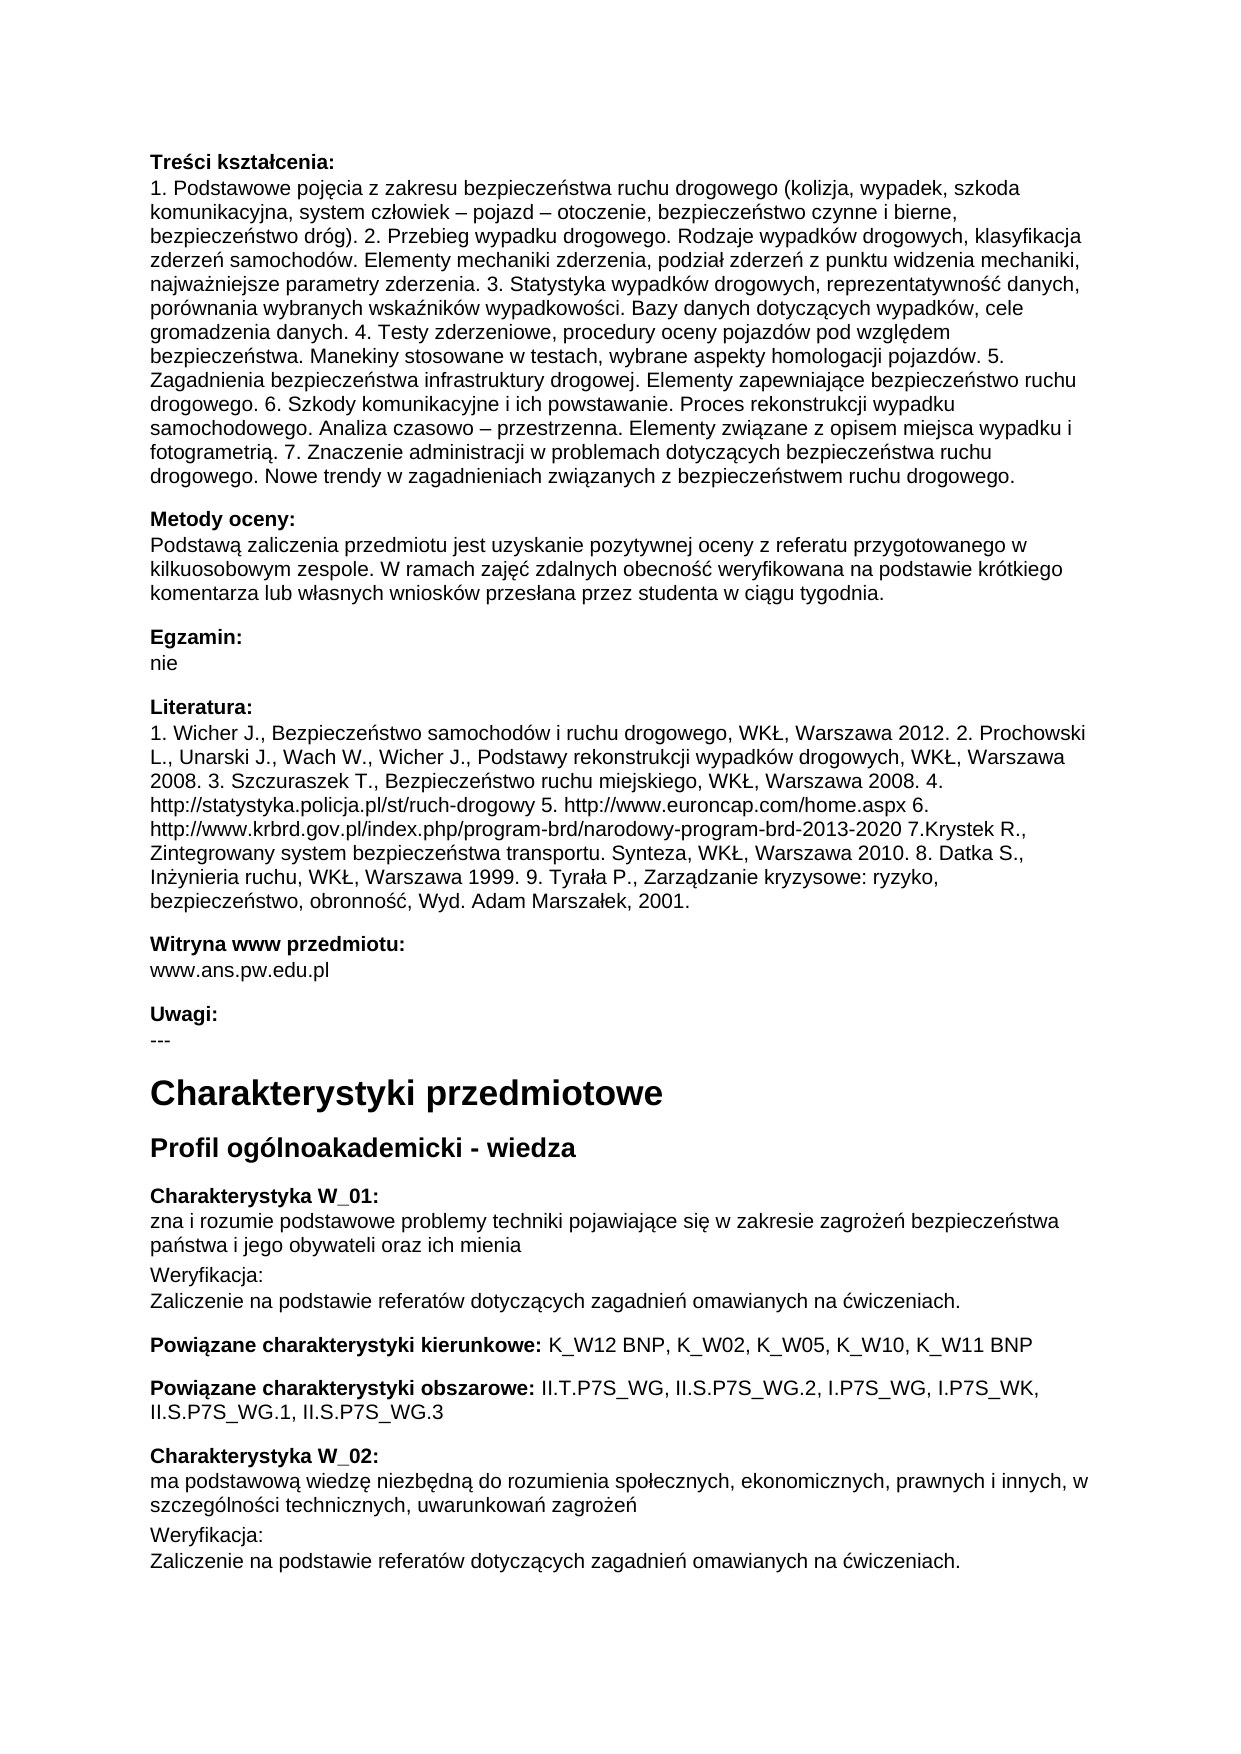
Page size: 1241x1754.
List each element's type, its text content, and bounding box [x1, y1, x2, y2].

text Charakterystyka W_01: [150, 1183, 1090, 1207]
text 1. Podstawowe pojęcia z zakresu bezpieczeństwa ruchu drogowego (kolizja, wypadek, szkoda komunikacyjna, system człowiek – pojazd – otoczenie, bezpieczeństwo czynne i bierne, bezpieczeństwo dróg). 2. Przebieg wypadku drogowego. Rodzaje wypadków drogowych, klasyfikacja zderzeń samochodów. Elementy mechaniki zderzenia, podział zderzeń z punktu widzenia mechaniki, najważniejsze parametry zderzenia. 3. Statystyka wypadków drogowych, reprezentatywność danych, porównania wybranych wskaźników wypadkowości. Bazy danych dotyczących wypadków, cele gromadzenia danych. 4. Testy zderzeniowe, procedury oceny pojazdów pod względem bezpieczeństwa. Manekiny stosowane w testach, wybrane aspekty homologacji pojazdów. 5. Zagadnienia bezpieczeństwa infrastruktury drogowej. Elementy zapewniające bezpieczeństwo ruchu drogowego. 6. Szkody komunikacyjne i ich powstawanie. Proces rekonstrukcji wypadku samochodowego. Analiza czasowo – przestrzenna. Elementy związane z opisem miejsca wypadku i fotogrametrią. 7. Znaczenie administracji w problemach dotyczących bezpieczeństwa ruchu drogowego. Nowe trendy w zagadnieniach związanych z bezpieczeństwem ruchu drogowego. [150, 176, 1090, 487]
text zna i rozumie podstawowe problemy techniki pojawiające się w zakresie zagrożeń bezpieczeństwa państwa i jego obywateli oraz ich mienia [150, 1208, 1090, 1256]
text Egzamin: [150, 625, 1090, 649]
text www.ans.pw.edu.pl [150, 958, 1090, 982]
subtitle Charakterystyki przedmiotowe [150, 1072, 1090, 1113]
text Zaliczenie na podstawie referatów dotyczących zagadnień omawianych na ćwiczeniach. [150, 1289, 1090, 1313]
text Zaliczenie na podstawie referatów dotyczących zagadnień omawianych na ćwiczeniach. [150, 1549, 1090, 1573]
text Literatura: [150, 695, 1090, 719]
text nie [150, 651, 1090, 675]
text Powiązane charakterystyki obszarowe: II.T.P7S_WG, II.S.P7S_WG.2, I.P7S_WG, I.P7S_WK, II.S.P7S_WG.1, II.S.P7S_WG.3 [150, 1376, 1090, 1424]
text Witryna www przedmiotu: [150, 932, 1090, 956]
text Weryfikacja: [150, 1523, 1090, 1547]
text Powiązane charakterystyki kierunkowe: K_W12 BNP, K_W02, K_W05, K_W10, K_W11 BNP [150, 1332, 1090, 1356]
text Charakterystyka W_02: [150, 1444, 1090, 1468]
text Uwagi: [150, 1002, 1090, 1026]
text Metody oceny: [150, 507, 1090, 531]
text Podstawą zaliczenia przedmiotu jest uzyskanie pozytywnej oceny z referatu przygotowanego w kilkuosobowym zespole. W ramach zajęć zdalnych obecność weryfikowana na podstawie krótkiego komentarza lub własnych wniosków przesłana przez studenta w ciągu tygodnia. [150, 533, 1090, 605]
text ma podstawową wiedzę niezbędną do rozumienia społecznych, ekonomicznych, prawnych i innych, w szczególności technicznych, uwarunkowań zagrożeń [150, 1469, 1090, 1517]
text Weryfikacja: [150, 1263, 1090, 1287]
subtitle Profil ogólnoakademicki - wiedza [150, 1132, 1090, 1164]
text 1. Wicher J., Bezpieczeństwo samochodów i ruchu drogowego, WKŁ, Warszawa 2012. 2. Prochowski L., Unarski J., Wach W., Wicher J., Podstawy rekonstrukcji wypadków drogowych, WKŁ, Warszawa 2008. 3. Szczuraszek T., Bezpieczeństwo ruchu miejskiego, WKŁ, Warszawa 2008. 4. http://statystyka.policja.pl/st/ruch-drogowy 5. http://www.euroncap.com/home.aspx 6. http://www.krbrd.gov.pl/index.php/program-brd/narodowy-program-brd-2013-2020 7.Krystek R., Zintegrowany system bezpieczeństwa transportu. Synteza, WKŁ, Warszawa 2010. 8. Datka S., Inżynieria ruchu, WKŁ, Warszawa 1999. 9. Tyrała P., Zarządzanie kryzysowe: ryzyko, bezpieczeństwo, obronność, Wyd. Adam Marszałek, 2001. [150, 721, 1090, 912]
text Treści kształcenia: [150, 150, 1090, 174]
text --- [150, 1028, 1090, 1052]
